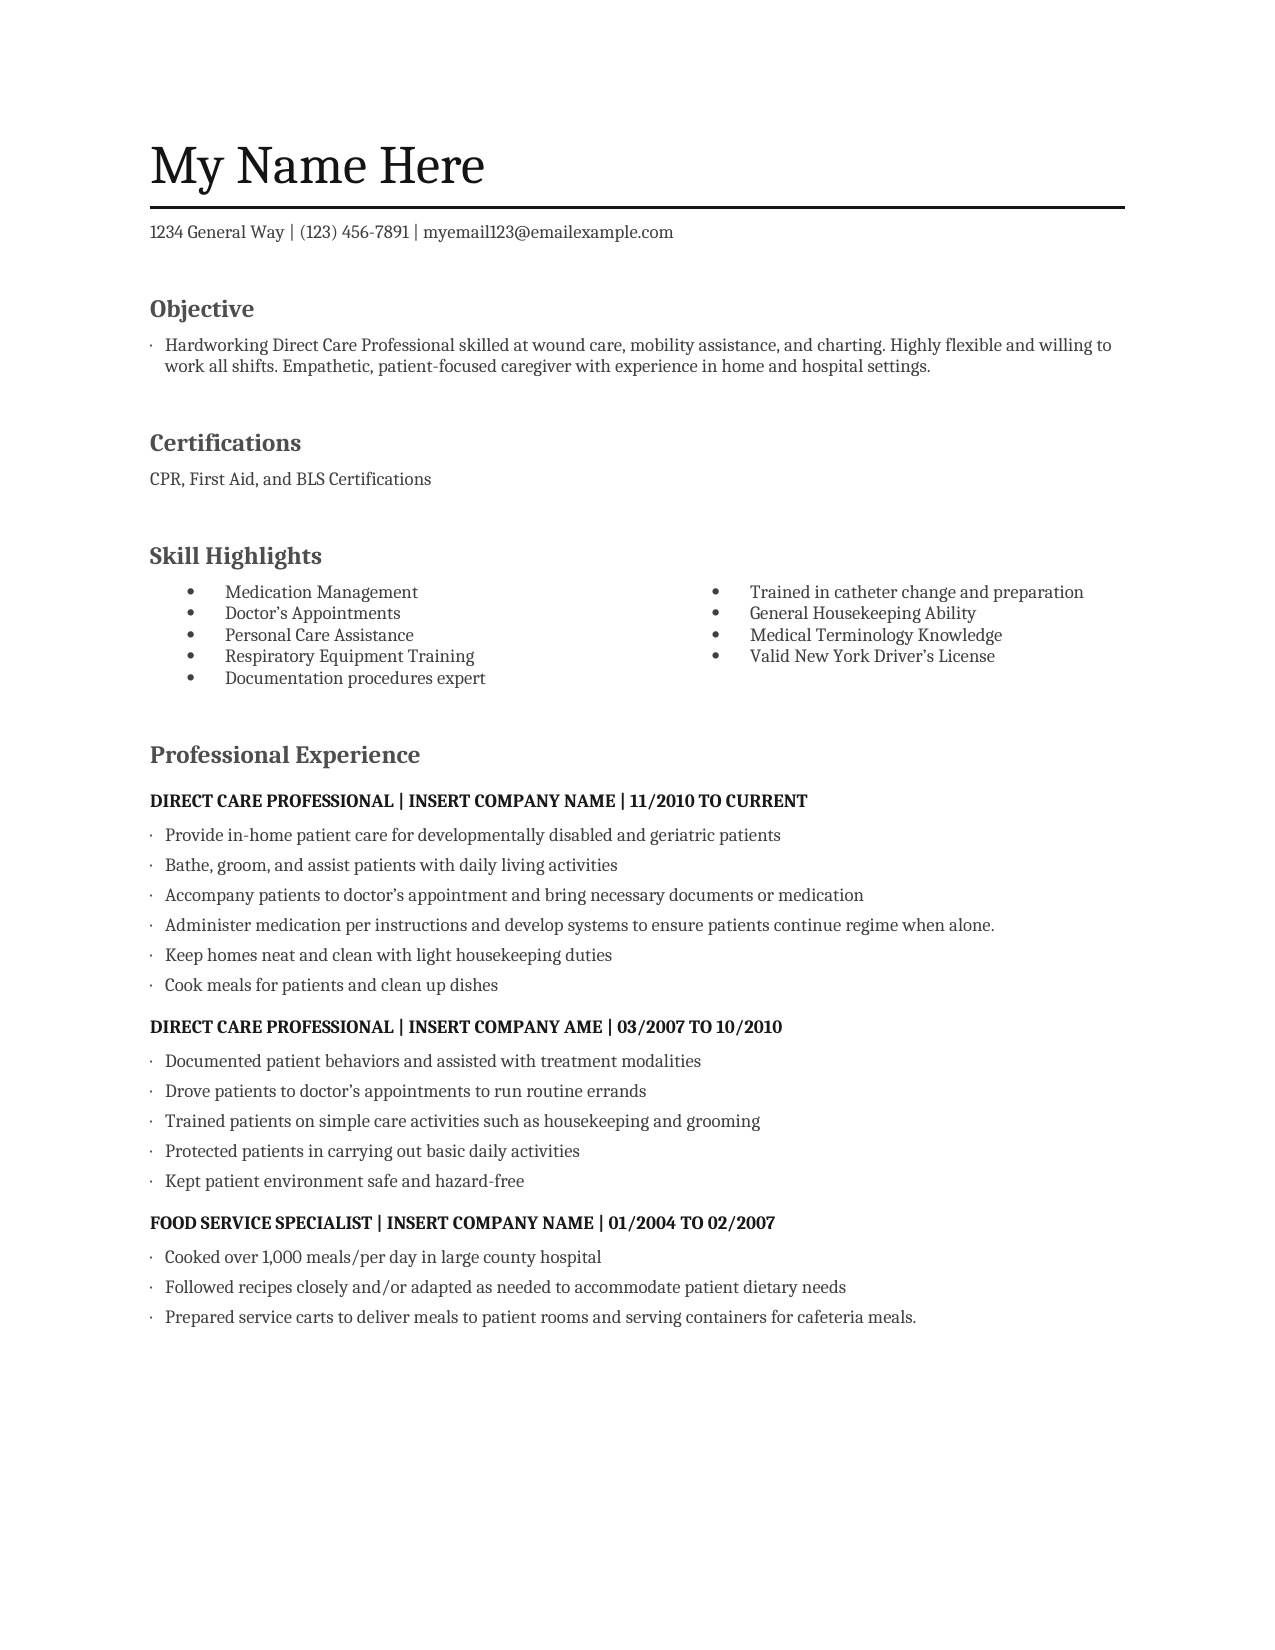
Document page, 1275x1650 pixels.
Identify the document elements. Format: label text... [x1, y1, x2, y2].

text 1234 General Way | (123) 456-7891 | myemail123@emailexample.com [150, 221, 1125, 243]
list Keep homes neat and clean with light housekeeping duties [150, 944, 1125, 966]
list General Housekeeping Ability [712, 603, 1125, 624]
list Drove patients to doctor’s appointments to run routine errands [150, 1081, 1125, 1102]
list Kept patient environment safe and hazard-free [150, 1170, 1125, 1192]
subtitle Skill Highlights [150, 542, 1125, 571]
list Accompany patients to doctor’s appointment and bring necessary documents or medication [150, 884, 1125, 906]
list Hardworking Direct Care Professional skilled at wound care, mobility assistance, and charting. Highly flexible and willing to work all shifts. Empathetic, patient-focused caregiver with experience in home and hospital settings. [150, 334, 1125, 377]
list Respiratory Equipment Training [187, 646, 600, 667]
list Cooked over 1,000 meals/per day in large county hospital [150, 1247, 1125, 1268]
list Trained in catheter change and preparation [712, 581, 1125, 603]
list Bathe, groom, and assist patients with daily living activities [150, 855, 1125, 876]
subtitle Direct care professional | INSERT COMPANY NAME | 11/2010 to Current [150, 791, 1125, 812]
list Documented patient behaviors and assisted with treatment modalities [150, 1051, 1125, 1072]
list Medication Management [187, 581, 600, 603]
list Personal Care Assistance [187, 624, 600, 646]
list Valid New York Driver’s License [712, 646, 1125, 667]
list Followed recipes closely and/or adapted as needed to accommodate patient dietary needs [150, 1277, 1125, 1298]
text CPR, First Aid, and BLS Certifications [150, 468, 1125, 490]
list Medical Terminology Knowledge [712, 624, 1125, 646]
list Trained patients on simple care activities such as housekeeping and grooming [150, 1111, 1125, 1132]
list Documentation procedures expert [187, 667, 600, 689]
subtitle direct care professional | INSERT COMPANY AME | 03/2007 to 10/2010 [150, 1017, 1125, 1038]
list Doctor’s Appointments [187, 603, 600, 624]
title My Name Here [150, 135, 1125, 206]
subtitle Professional Experience [150, 741, 1125, 770]
subtitle Food service specialist | INSERT COMPANY NAME | 01/2004 to 02/2007 [150, 1213, 1125, 1234]
list Cook meals for patients and clean up dishes [150, 974, 1125, 996]
list Prepared service carts to deliver meals to patient rooms and serving containers for cafeteria meals. [150, 1307, 1125, 1328]
list Administer medication per instructions and develop systems to ensure patients continue regime when alone. [150, 914, 1125, 936]
list Provide in-home patient care for developmentally disabled and geriatric patients [150, 825, 1125, 846]
list Protected patients in carrying out basic daily activities [150, 1140, 1125, 1162]
subtitle Certifications [150, 429, 1125, 458]
